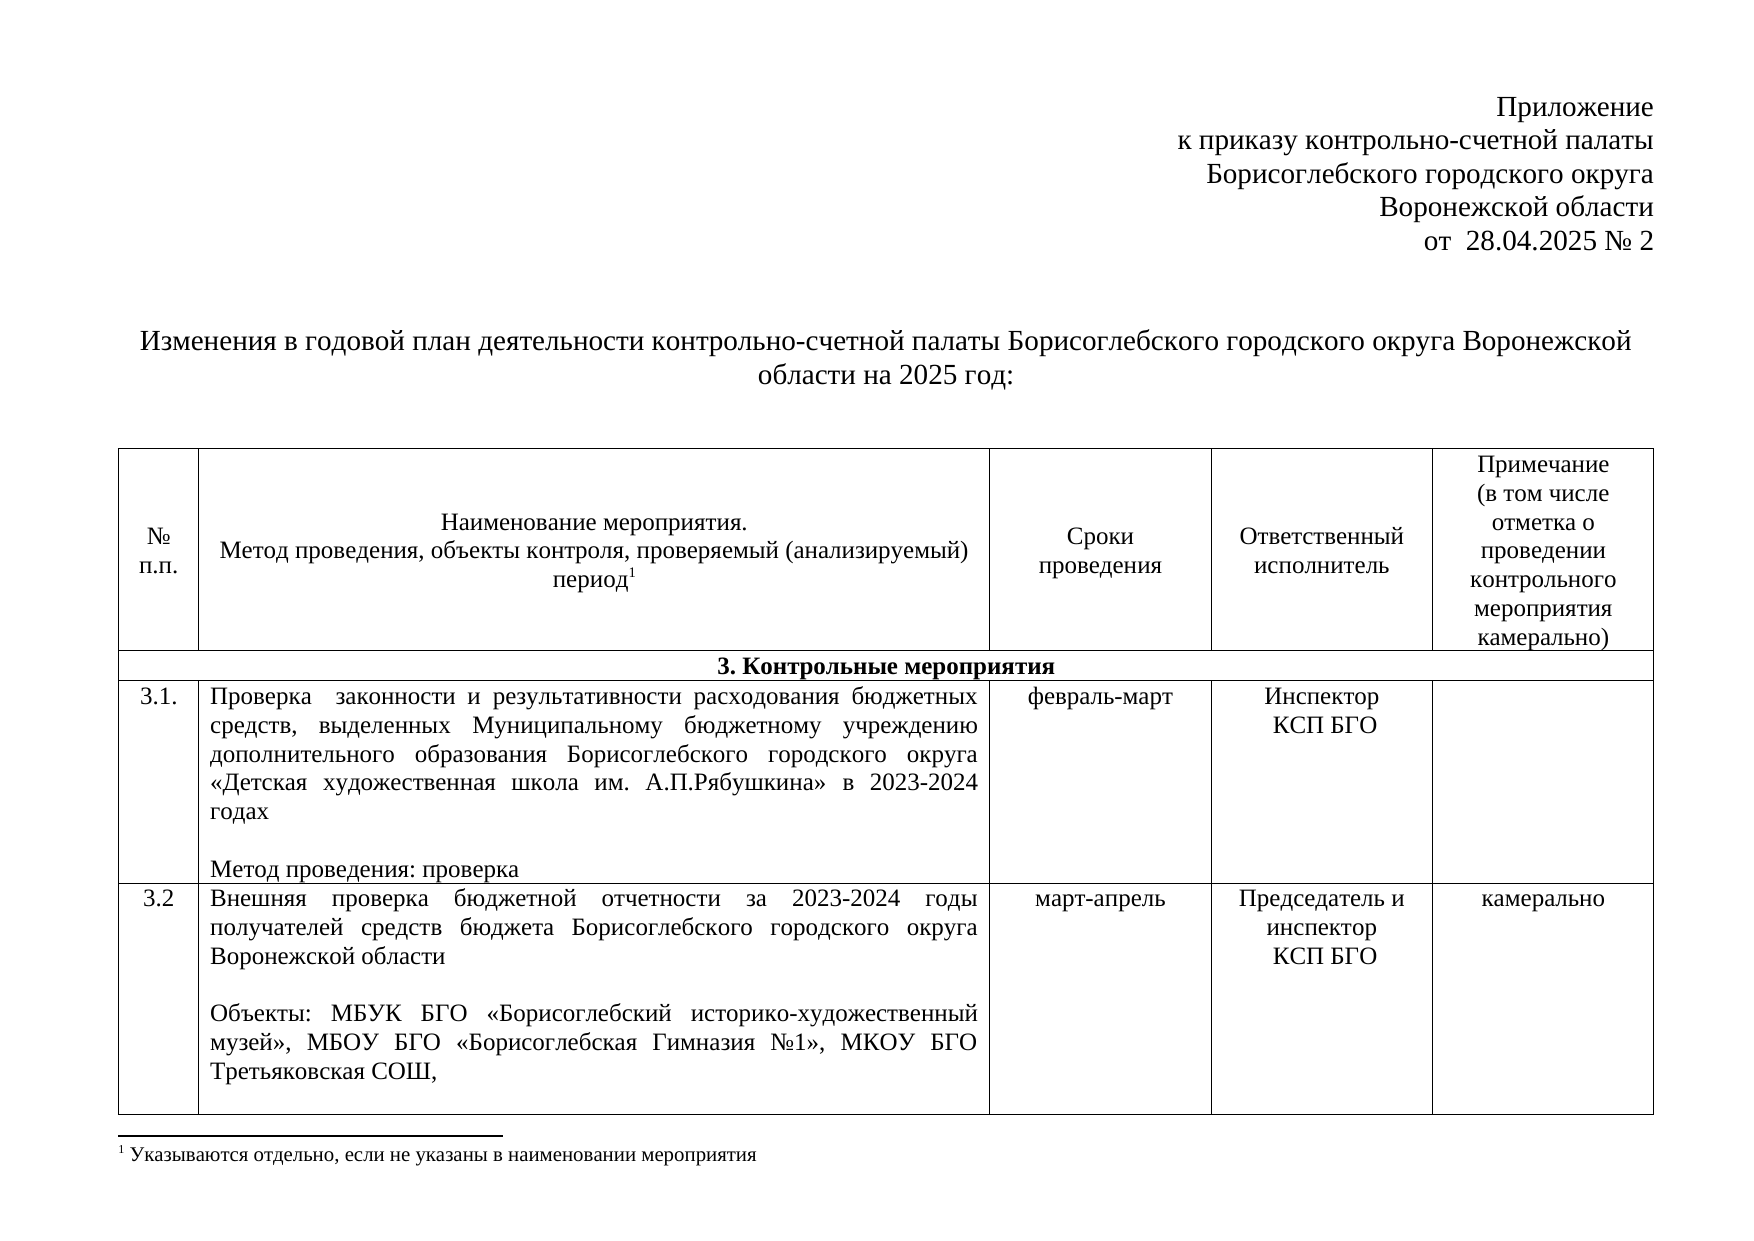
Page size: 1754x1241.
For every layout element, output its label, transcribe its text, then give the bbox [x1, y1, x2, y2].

table_header Наименование мероприятия. Метод проведения, объекты контроля, проверяемый (анализируемый) период [199, 449, 989, 650]
text Приложение [118, 89, 1654, 122]
table_cell февраль-март [990, 681, 1211, 882]
table_header Ответственный исполнитель [1212, 449, 1432, 650]
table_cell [1212, 884, 1432, 1113]
table_header Примечание (в том числе отметка о проведении контрольного мероприятия камерально) [1433, 449, 1653, 650]
table_cell 3.2 [119, 884, 198, 1113]
text от 28.04.2025 № 2 [679, 223, 1654, 256]
table_cell 3. Контрольные мероприятия [119, 651, 1653, 680]
text Воронежской области [679, 189, 1654, 223]
text Борисоглебского городского округа [679, 156, 1654, 189]
table_header Сроки проведения [990, 449, 1211, 650]
table_cell Инспектор КСП БГО [1212, 681, 1432, 882]
table_cell [1433, 681, 1653, 882]
table_cell 3.1. [119, 681, 198, 882]
table_header № п.п. [119, 449, 198, 650]
table_cell камерально [1433, 884, 1653, 1113]
table_cell Проверка законности и результативности расходования бюджетных средств, выделенных Муниципальному бюджетному учреждению дополнительного образования Борисоглебского городского округа «Детская художественная школа им. А.П.Рябушкина» в 2023-2024 годах Метод проведения: проверка [199, 681, 989, 882]
text к приказу контрольно-счетной палаты [679, 122, 1654, 156]
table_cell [199, 884, 989, 1113]
table_cell март-апрель [990, 884, 1211, 1113]
text Изменения в годовой план деятельности контрольно-счетной палаты Борисоглебского городского округа Воронежской области на 2025 год: [118, 323, 1654, 391]
